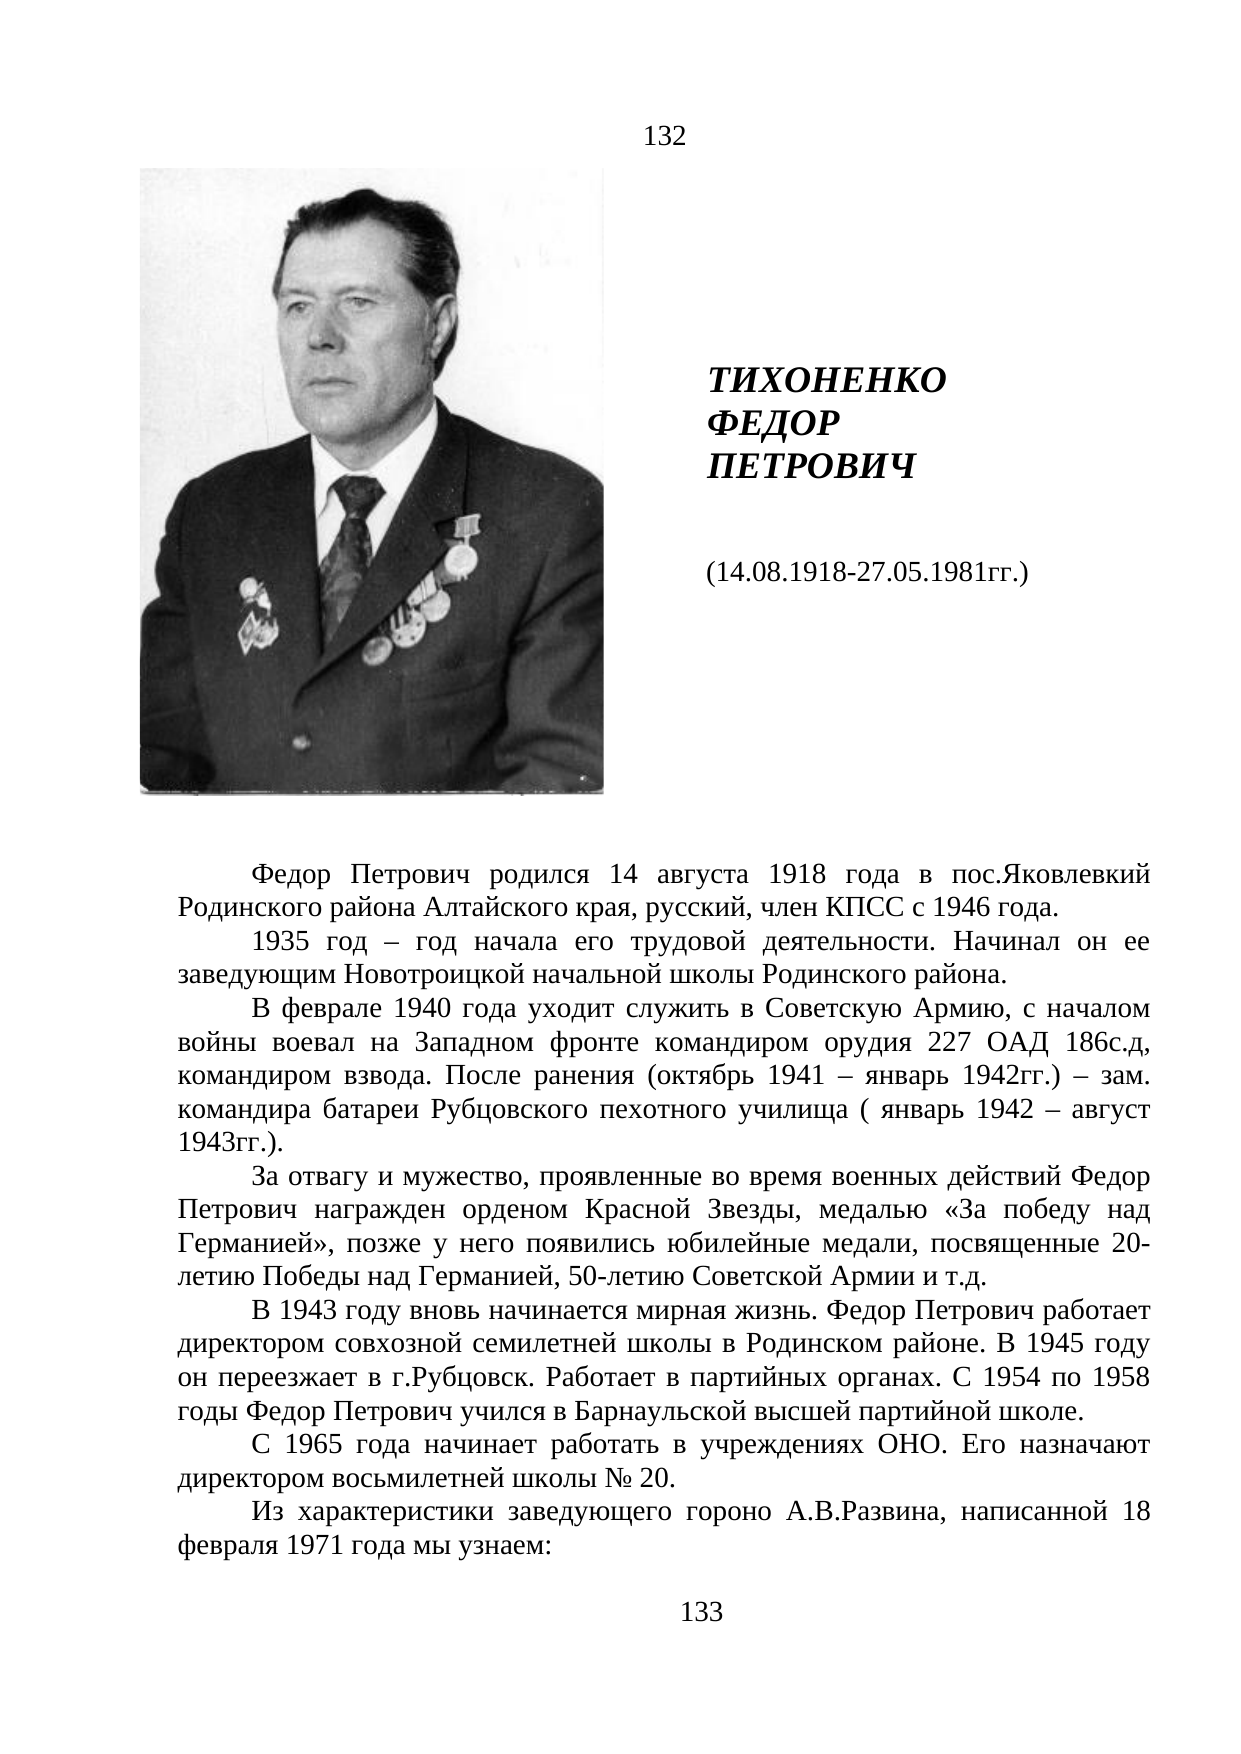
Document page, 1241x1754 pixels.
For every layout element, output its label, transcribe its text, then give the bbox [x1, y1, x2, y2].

text ФЕДОР [604, 401, 1152, 444]
text 132 [177, 118, 1152, 152]
text Федор Петрович родился 14 августа 1918 года в пос.Яковлевкий Родинского района Алтайского края, русский, член КПСС с 1946 года. [177, 856, 1152, 923]
text С 1965 года начинает работать в учреждениях ОНО. Его назначают директором восьмилетней школы № 20. [177, 1426, 1152, 1493]
text 1935 год – год начала его трудовой деятельности. Начинал он ее заведующим Новотроицкой начальной школы Родинского района. [177, 923, 1152, 990]
text 133 [177, 1594, 1152, 1627]
text (14.08.1918-27.05.1981гг.) [604, 554, 1152, 588]
text ПЕТРОВИЧ [604, 444, 1152, 487]
text В 1943 году вновь начинается мирная жизнь. Федор Петрович работает директором совхозной семилетней школы в Родинском районе. В 1945 году он переезжает в г.Рубцовск. Работает в партийных органах. С 1954 по 1958 годы Федор Петрович учился в Барнаульской высшей партийной школе. [177, 1292, 1152, 1426]
text Из характеристики заведующего гороно А.В.Развина, написанной 18 февраля 1971 года мы узнаем: [177, 1493, 1152, 1560]
text В феврале 1940 года уходит служить в Советскую Армию, с началом войны воевал на Западном фронте командиром орудия 227 ОАД 186с.д, командиром взвода. После ранения (октябрь 1941 – январь 1942гг.) – зам. командира батареи Рубцовского пехотного училища ( январь 1942 – август 1943гг.). [177, 990, 1152, 1158]
text За отвагу и мужество, проявленные во время военных действий Федор Петрович награжден орденом Красной Звезды, медалью «За победу над Германией», позже у него появились юбилейные медали, посвященные 20-летию Победы над Германией, 50-летию Советской Армии и т.д. [177, 1158, 1152, 1292]
picture [139, 168, 604, 796]
text ТИХОНЕНКО [604, 358, 1152, 401]
